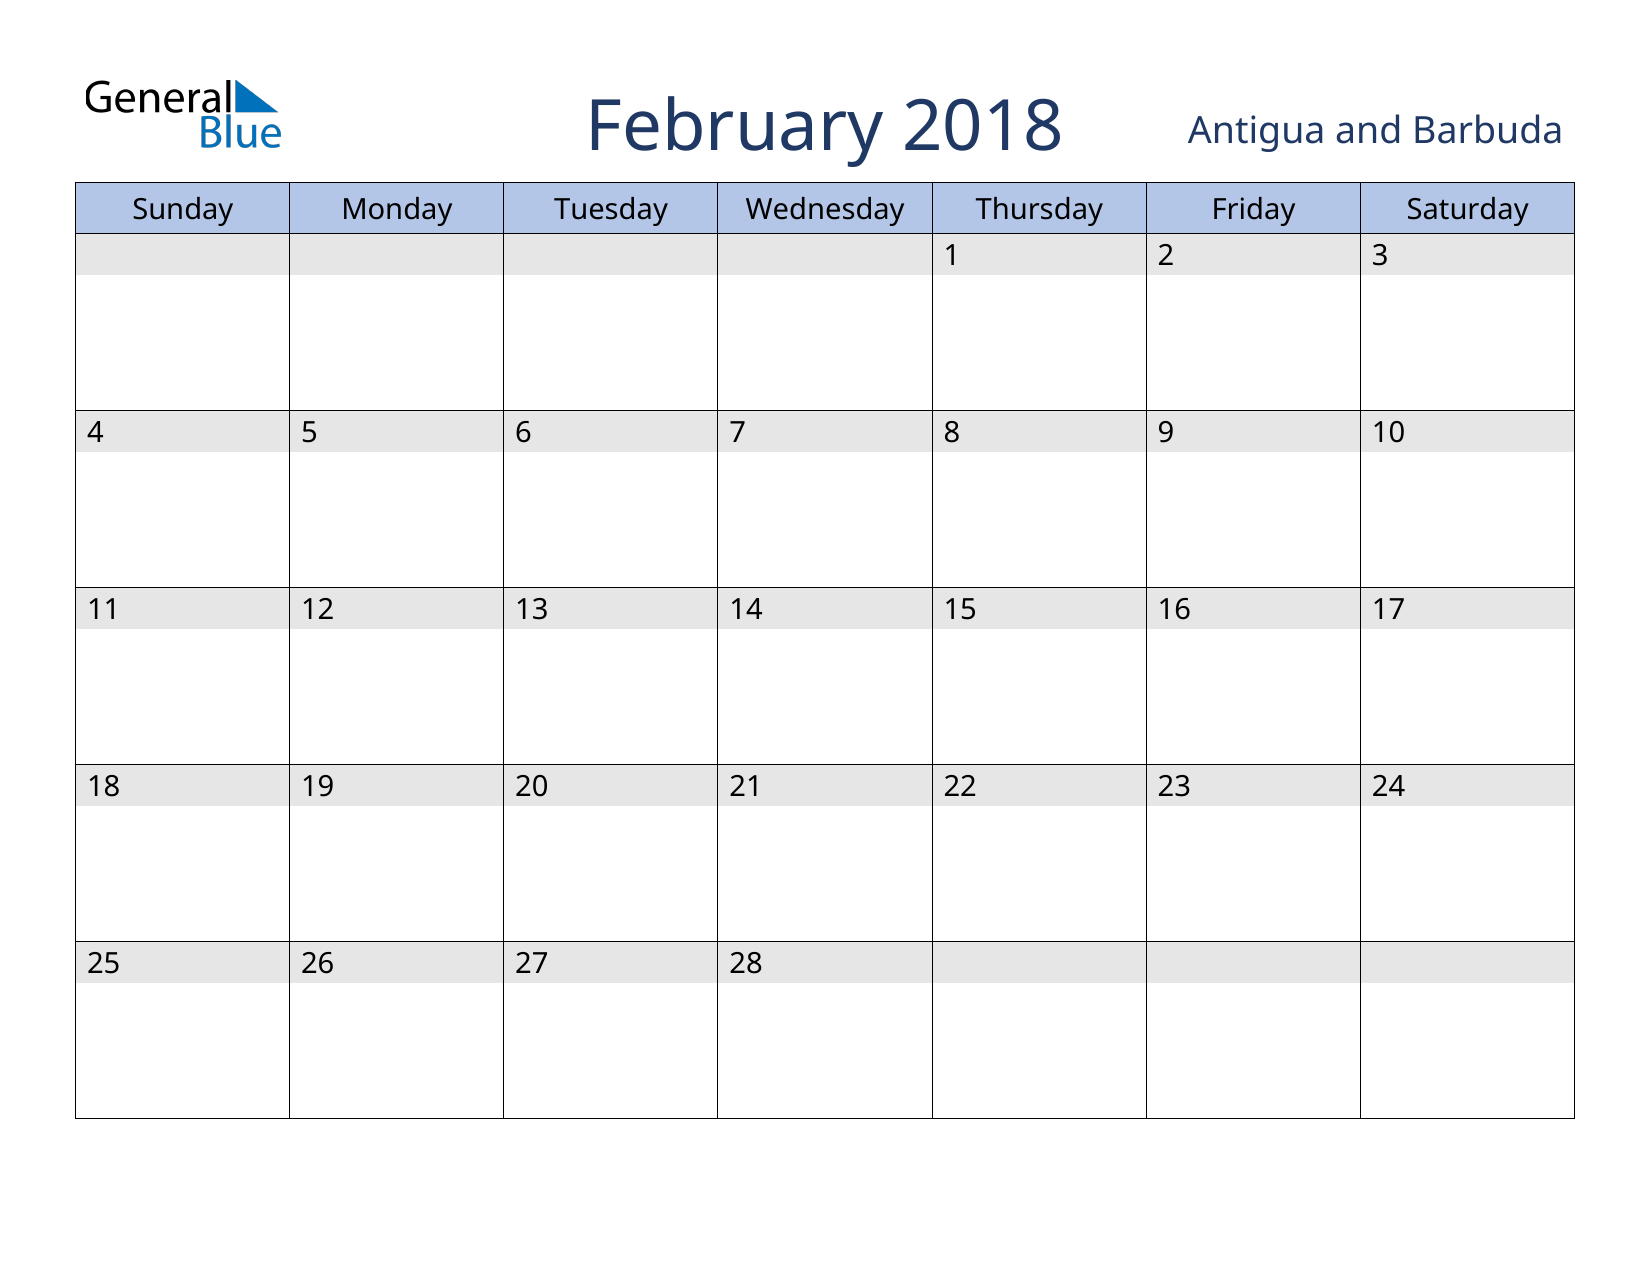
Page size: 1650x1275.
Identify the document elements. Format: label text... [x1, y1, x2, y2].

table_cell 28 [718, 942, 932, 983]
table_cell [1147, 983, 1360, 1118]
table_cell [933, 942, 1146, 983]
table_cell Friday [1147, 183, 1360, 233]
table_cell [1361, 983, 1574, 1118]
table_cell 2 [1147, 234, 1360, 275]
table_cell 23 [1147, 765, 1360, 806]
table_cell [933, 452, 1146, 587]
table_cell [1147, 452, 1360, 587]
table_cell 14 [718, 588, 932, 629]
table_cell [504, 452, 717, 587]
table_cell Sunday [76, 183, 289, 233]
table_cell 9 [1147, 411, 1360, 452]
table_cell [718, 452, 932, 587]
table_cell [718, 806, 932, 941]
table_cell 19 [290, 765, 503, 806]
table_cell 21 [718, 765, 932, 806]
table_cell [290, 452, 503, 587]
table_cell 26 [290, 942, 503, 983]
table_cell [1147, 629, 1360, 764]
table_cell [1361, 275, 1574, 410]
table_cell [1147, 942, 1360, 983]
table_cell [76, 806, 289, 941]
table_cell Wednesday [718, 183, 932, 233]
table_cell 5 [290, 411, 503, 452]
table_cell [290, 629, 503, 764]
table_cell [504, 275, 717, 410]
table_header [76, 75, 503, 182]
table_cell [718, 275, 932, 410]
table_cell [1361, 942, 1574, 983]
table_cell 17 [1361, 588, 1574, 629]
table_cell 22 [933, 765, 1146, 806]
table_cell Saturday [1361, 183, 1574, 233]
table_cell 11 [76, 588, 289, 629]
table_cell [76, 629, 289, 764]
table_cell Tuesday [504, 183, 717, 233]
table_cell 13 [504, 588, 717, 629]
table_cell [1147, 275, 1360, 410]
table_cell [76, 983, 289, 1118]
table_cell [1361, 629, 1574, 764]
table_cell [290, 983, 503, 1118]
table_cell [290, 806, 503, 941]
table_cell 10 [1361, 411, 1574, 452]
table_cell 6 [504, 411, 717, 452]
table_cell [933, 275, 1146, 410]
table_header February 2018 [504, 75, 1146, 182]
table_cell [290, 234, 503, 275]
table_cell 3 [1361, 234, 1574, 275]
table_cell 12 [290, 588, 503, 629]
table_cell [933, 983, 1146, 1118]
table_cell 25 [76, 942, 289, 983]
table_cell 18 [76, 765, 289, 806]
table_cell [1147, 806, 1360, 941]
table_cell [76, 452, 289, 587]
table_cell 1 [933, 234, 1146, 275]
table_cell 27 [504, 942, 717, 983]
table_cell [76, 275, 289, 410]
table_cell 20 [504, 765, 717, 806]
table_cell [1361, 452, 1574, 587]
table_cell 16 [1147, 588, 1360, 629]
table_cell 7 [718, 411, 932, 452]
table_cell [1361, 806, 1574, 941]
table_cell [504, 983, 717, 1118]
table_cell 24 [1361, 765, 1574, 806]
table_cell [933, 629, 1146, 764]
table_cell [718, 629, 932, 764]
table_cell [718, 234, 932, 275]
picture [86, 80, 281, 148]
table_cell [504, 806, 717, 941]
table_cell 15 [933, 588, 1146, 629]
table_header Antigua and Barbuda [1146, 75, 1574, 182]
table_cell 8 [933, 411, 1146, 452]
table_cell [718, 983, 932, 1118]
table_cell [933, 806, 1146, 941]
table_cell 4 [76, 411, 289, 452]
table_cell Monday [290, 183, 503, 233]
table_cell [504, 234, 717, 275]
table_cell Thursday [933, 183, 1146, 233]
table_cell [504, 629, 717, 764]
table_cell [76, 234, 289, 275]
table_cell [290, 275, 503, 410]
